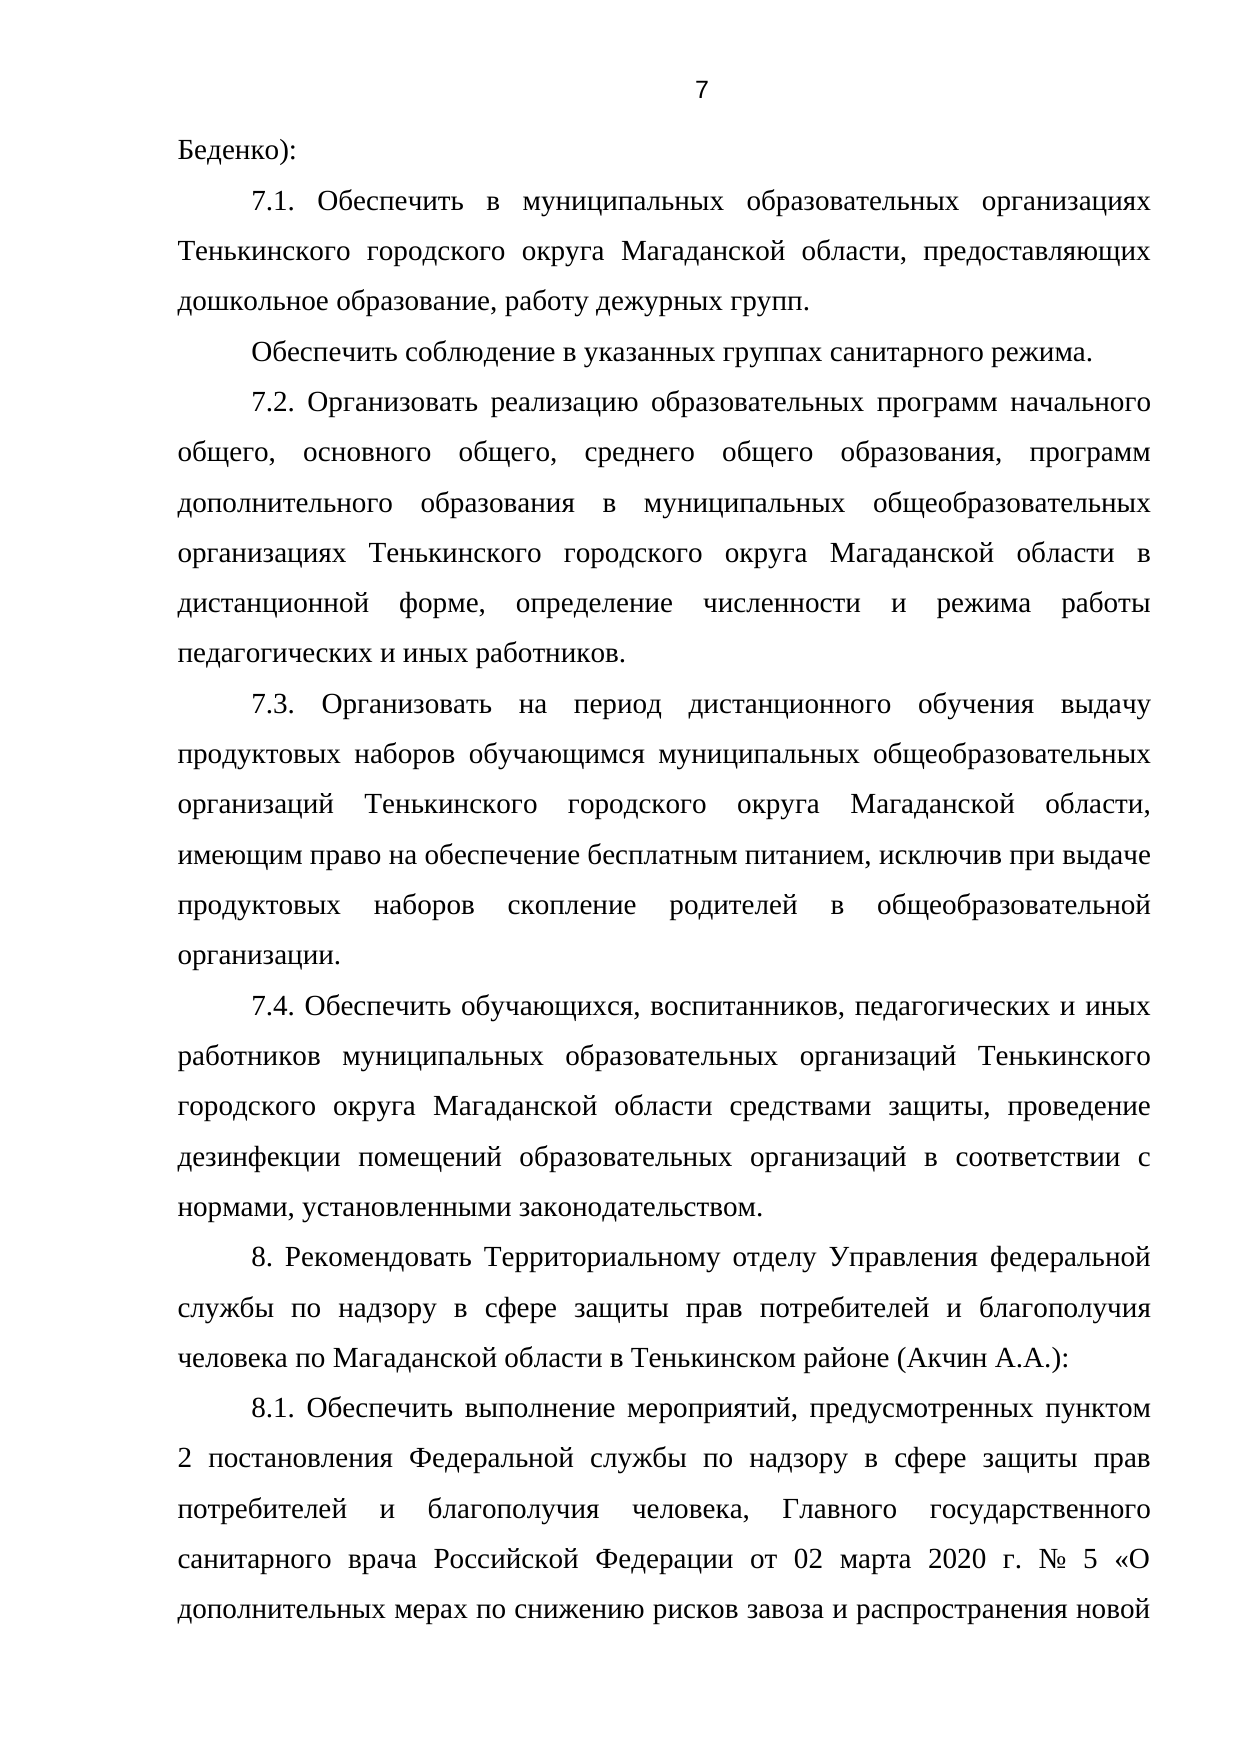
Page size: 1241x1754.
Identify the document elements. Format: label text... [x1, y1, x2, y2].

text Обеспечить соблюдение в указанных группах санитарного режима. [177, 334, 1152, 367]
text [177, 1390, 1152, 1625]
text 7.3. Организовать на период дистанционного обучения выдачу продуктовых наборов обучающимся муниципальных общеобразовательных организаций Тенькинского городского округа Магаданской области, имеющим право на обеспечение бесплатным питанием, исключив при выдаче продуктовых наборов скопление родителей в общеобразовательной организации. [177, 686, 1152, 971]
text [177, 132, 1152, 166]
text 7.4. Обеспечить обучающихся, воспитанников, педагогических и иных работников муниципальных образовательных организаций Тенькинского городского округа Магаданской области средствами защиты, проведение дезинфекции помещений образовательных организаций в соответствии с нормами, установленными законодательством. [177, 988, 1152, 1223]
text 7.2. Организовать реализацию образовательных программ начального общего, основного общего, среднего общего образования, программ дополнительного образования в муниципальных общеобразовательных организациях Тенькинского городского округа Магаданской области в дистанционной форме, определение численности и режима работы педагогических и иных работников. [177, 384, 1152, 669]
text 7.1. Обеспечить в муниципальных образовательных организациях Тенькинского городского округа Магаданской области, предоставляющих дошкольное образование, работу дежурных групп. [177, 183, 1152, 317]
text 8. Рекомендовать Территориальному отделу Управления федеральной службы по надзору в сфере защиты прав потребителей и благополучия человека по Магаданской области в Тенькинском районе (Акчин А.А.): [177, 1239, 1152, 1373]
